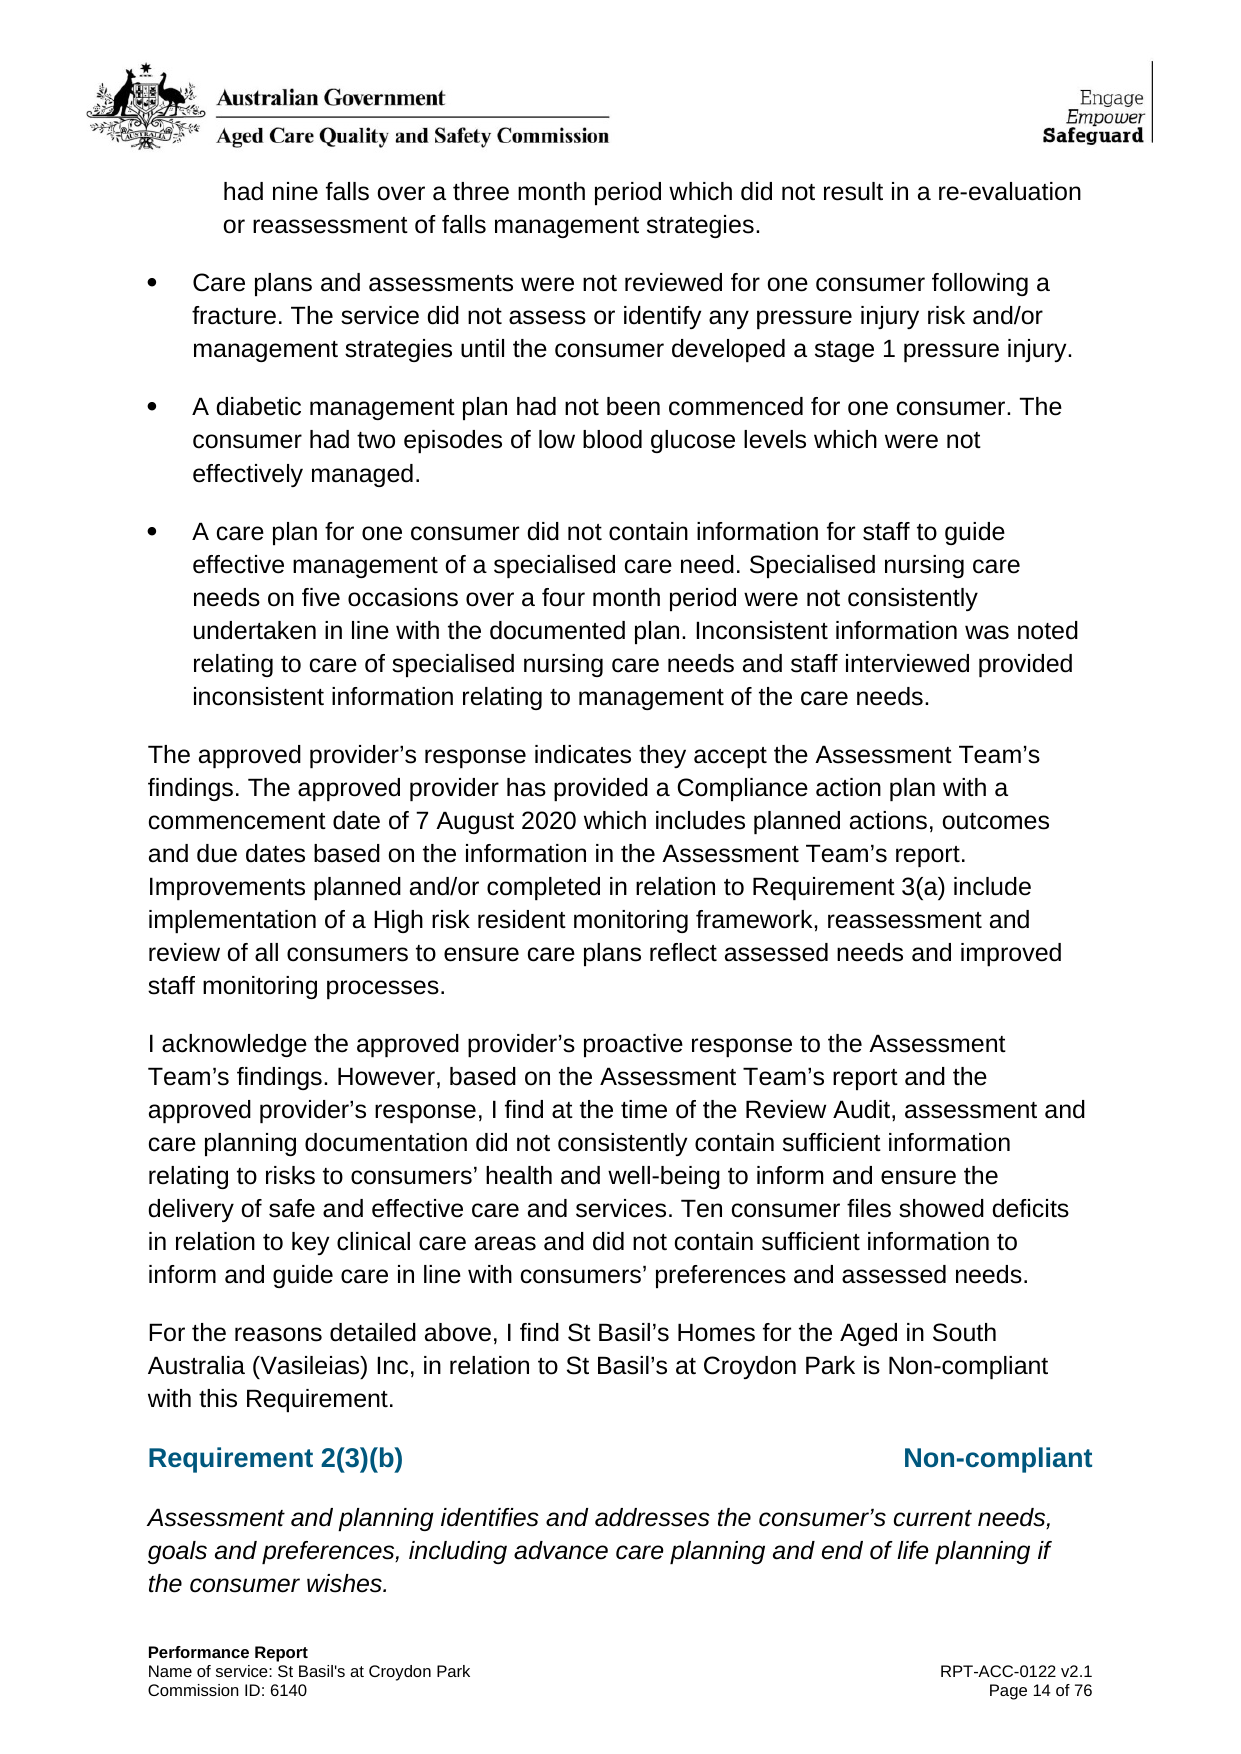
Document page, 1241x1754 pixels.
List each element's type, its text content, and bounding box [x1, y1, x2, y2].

text I acknowledge the approved provider’s proactive response to the Assessment Team’s findings. However, based on the Assessment Team’s report and the approved provider’s response, I find at the time of the Review Audit, assessment and care planning documentation did not consistently contain sufficient information relating to risks to consumers’ health and well-being to inform and ensure the delivery of safe and effective care and services. Ten consumer files showed deficits in relation to key clinical care areas and did not contain sufficient information to inform and guide care in line with consumers’ preferences and assessed needs. [148, 1029, 1092, 1289]
text Assessment and planning identifies and addresses the consumer’s current needs, goals and preferences, including advance care planning and end of life planning if the consumer wishes. [148, 1503, 1092, 1598]
picture [0, 1, 1241, 171]
list A care plan for one consumer did not contain information for staff to guide effective management of a specialised care need. Specialised nursing care needs on five occasions over a four month period were not consistently undertaken in line with the documented plan. Inconsistent information was noted relating to care of specialised nursing care needs and staff interviewed provided inconsistent information relating to management of the care needs. [148, 517, 1092, 711]
list A diabetic management plan had not been commenced for one consumer. The consumer had two episodes of low blood glucose levels which were not effectively managed. [148, 392, 1092, 487]
text The approved provider’s response indicates they accept the Assessment Team’s findings. The approved provider has provided a Compliance action plan with a commencement date of 7 August 2020 which includes planned actions, outcomes and due dates based on the information in the Assessment Team’s report. Improvements planned and/or completed in relation to Requirement 3(a) include implementation of a High risk resident monitoring framework, reassessment and review of all consumers to ensure care plans reflect assessed needs and improved staff monitoring processes. [148, 740, 1092, 1000]
list Care plans and assessments were not reviewed for one consumer following a fracture. The service did not assess or identify any pressure injury risk and/or management strategies until the consumer developed a stage 1 pressure injury. [148, 268, 1092, 363]
text For the reasons detailed above, I find St Basil’s Homes for the Aged in South Australia (Vasileias) Inc, in relation to St Basil’s at Croydon Park is Non-compliant with this Requirement. [148, 1318, 1092, 1413]
subtitle Requirement 2(3)(b) Non-compliant [148, 1442, 1092, 1473]
